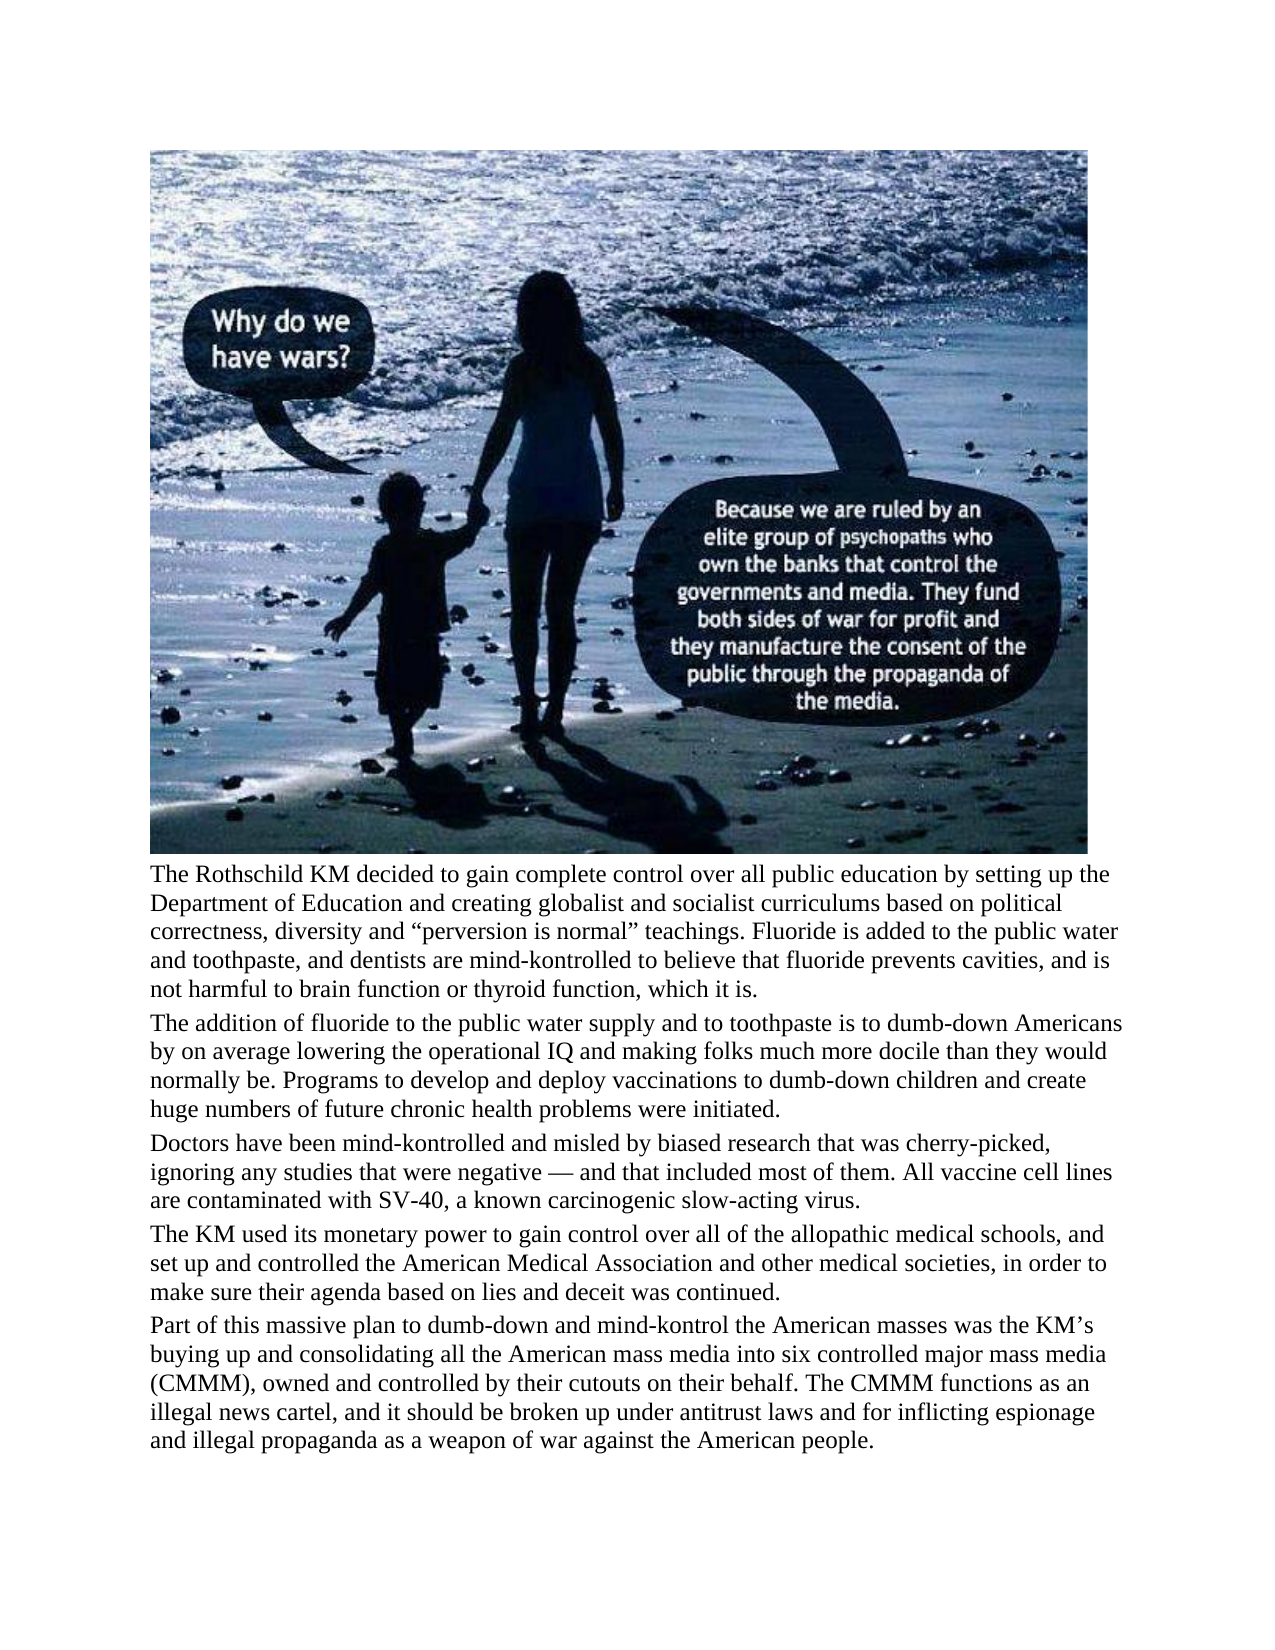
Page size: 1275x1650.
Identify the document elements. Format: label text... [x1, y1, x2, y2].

text Part of this massive plan to dumb-down and mind-kontrol the American masses was the KM’s buying up and consolidating all the American mass media into six controlled major mass media (CMMM), owned and controlled by their cutouts on their behalf. The CMMM functions as an illegal news cartel, and it should be broken up under antitrust laws and for inflicting espionage and illegal propaganda as a weapon of war against the American people. [150, 1311, 1125, 1454]
picture [150, 150, 1088, 854]
text The addition of fluoride to the public water supply and to toothpaste is to dumb-down Americans by on average lowering the operational IQ and making folks much more docile than they would normally be. Programs to develop and deploy vaccinations to dumb-down children and create huge numbers of future chronic health problems were initiated. [150, 1008, 1125, 1123]
text The KM used its monetary power to gain control over all of the allopathic medical schools, and set up and controlled the American Medical Association and other medical societies, in order to make sure their agenda based on lies and deceit was continued. [150, 1219, 1125, 1305]
text The Rothschild KM decided to gain complete control over all public education by setting up the Department of Education and creating globalist and socialist curriculums based on political correctness, diversity and “perversion is normal” teachings. Fluoride is added to the public water and toothpaste, and dentists are mind-kontrolled to believe that fluoride prevents cavities, and is not harmful to brain function or thyroid function, which it is. [150, 859, 1125, 1003]
text Doctors have been mind-kontrolled and misled by biased research that was cherry-picked, ignoring any studies that were negative — and that included most of them. All vaccine cell lines are contaminated with SV-40, a known carcinogenic slow-acting virus. [150, 1128, 1125, 1214]
